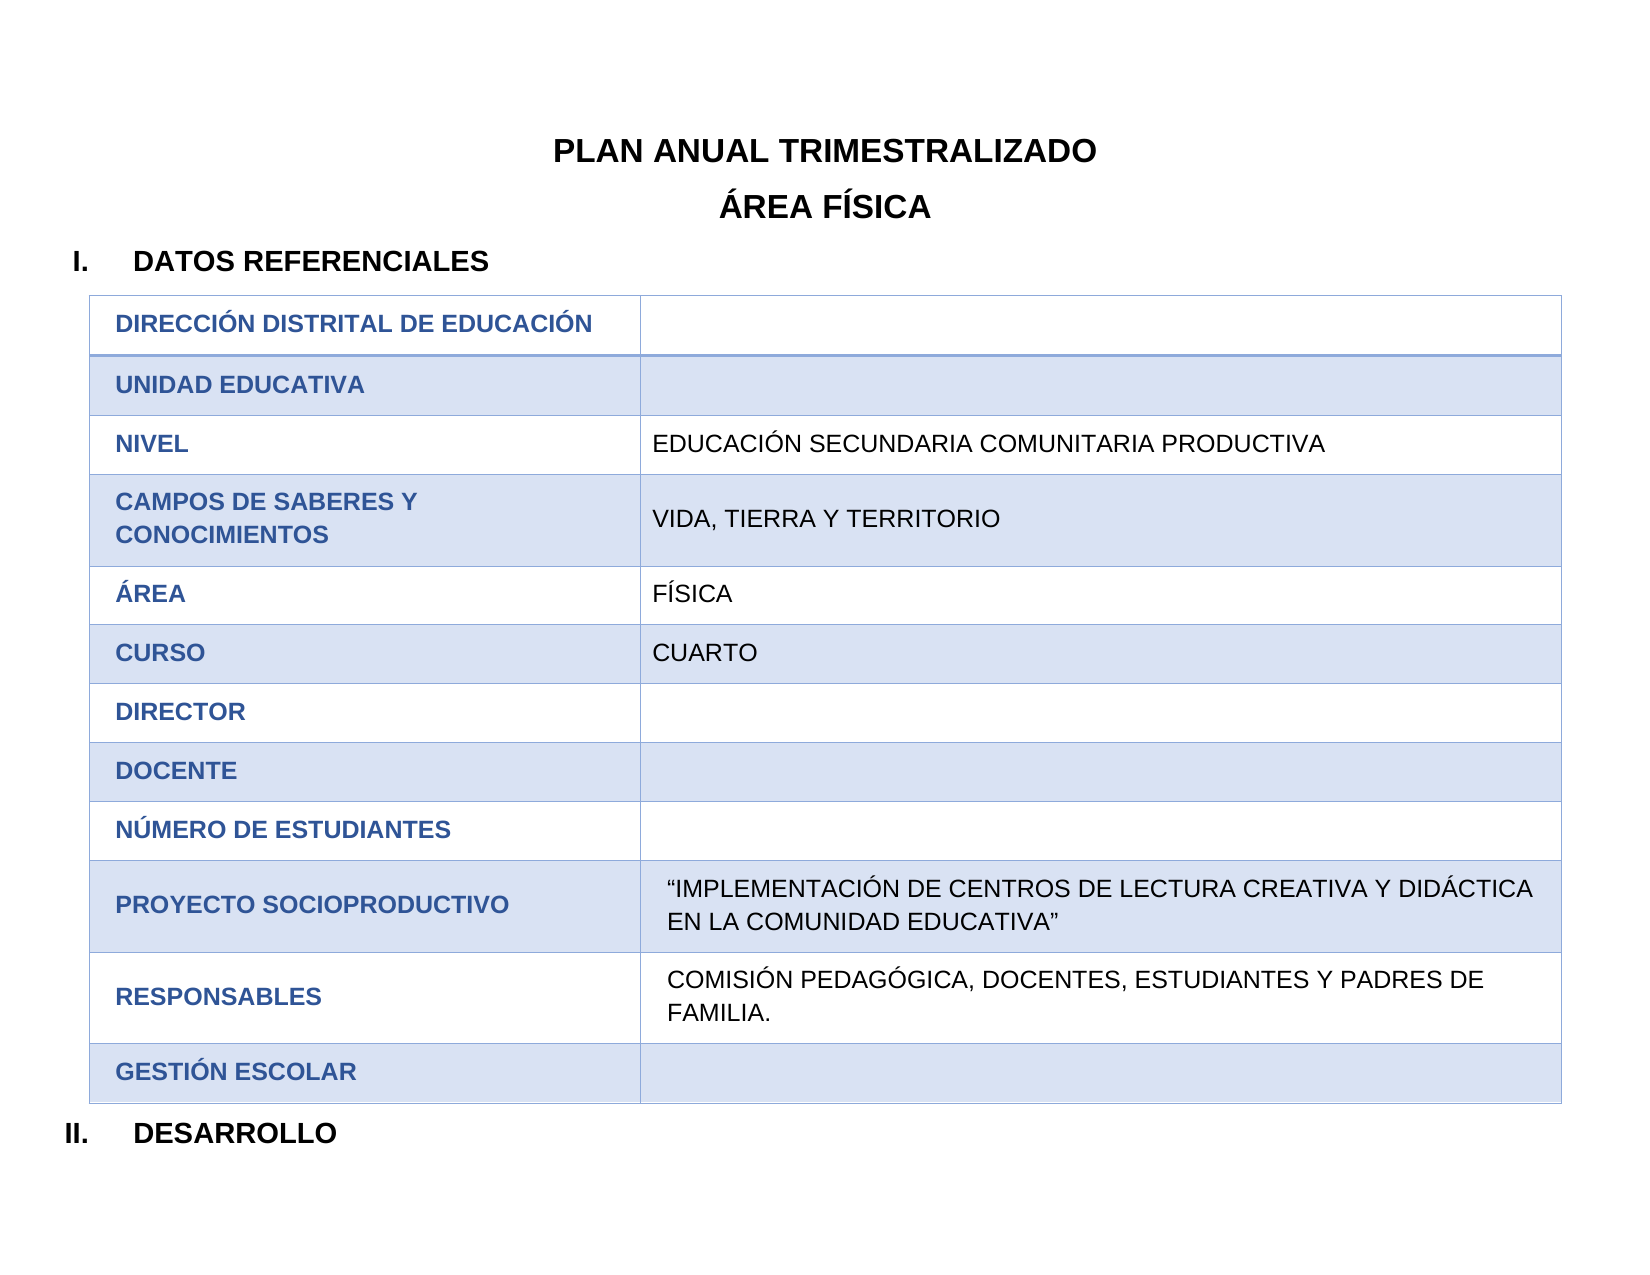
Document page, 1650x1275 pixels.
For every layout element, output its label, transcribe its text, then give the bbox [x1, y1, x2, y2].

table_cell EDUCACIÓN SECUNDARIA COMUNITARIA PRODUCTIVA [641, 416, 1561, 474]
table_cell [641, 802, 1561, 860]
table_cell FÍSICA [641, 567, 1561, 624]
table_cell NIVEL [90, 416, 640, 474]
table_cell CUARTO [641, 625, 1561, 683]
table_cell “IMPLEMENTACIÓN DE CENTROS DE LECTURA CREATIVA Y DIDÁCTICA EN LA COMUNIDAD EDUCATIVA” [641, 861, 1561, 952]
list DATOS REFERENCIALES [89, 244, 1561, 277]
table_cell VIDA, TIERRA Y TERRITORIO [641, 475, 1561, 566]
list DESARROLLO [89, 1116, 1561, 1149]
table_cell COMISIÓN PEDAGÓGICA, DOCENTES, ESTUDIANTES Y PADRES DE FAMILIA. [641, 953, 1561, 1043]
table_cell CURSO [90, 625, 640, 683]
table_cell [641, 1044, 1561, 1102]
text PLAN ANUAL TRIMESTRALIZADO [89, 131, 1561, 169]
table_cell DIRECTOR [90, 684, 640, 742]
text ÁREA FÍSICA [89, 187, 1561, 226]
table_cell RESPONSABLES [90, 953, 640, 1043]
table_cell [641, 684, 1561, 742]
table_cell ÁREA [90, 567, 640, 624]
table_cell PROYECTO SOCIOPRODUCTIVO [90, 861, 640, 952]
table_cell CAMPOS DE SABERES Y CONOCIMIENTOS [90, 475, 640, 566]
table_cell DOCENTE [90, 743, 640, 801]
table_cell GESTIÓN ESCOLAR [90, 1044, 640, 1102]
table_header DIRECCIÓN DISTRITAL DE EDUCACIÓN [90, 296, 640, 354]
table_cell UNIDAD EDUCATIVA [90, 357, 640, 415]
table_cell [641, 743, 1561, 801]
table_cell NÚMERO DE ESTUDIANTES [90, 802, 640, 860]
table_cell [641, 357, 1561, 415]
table_header [641, 296, 1561, 354]
